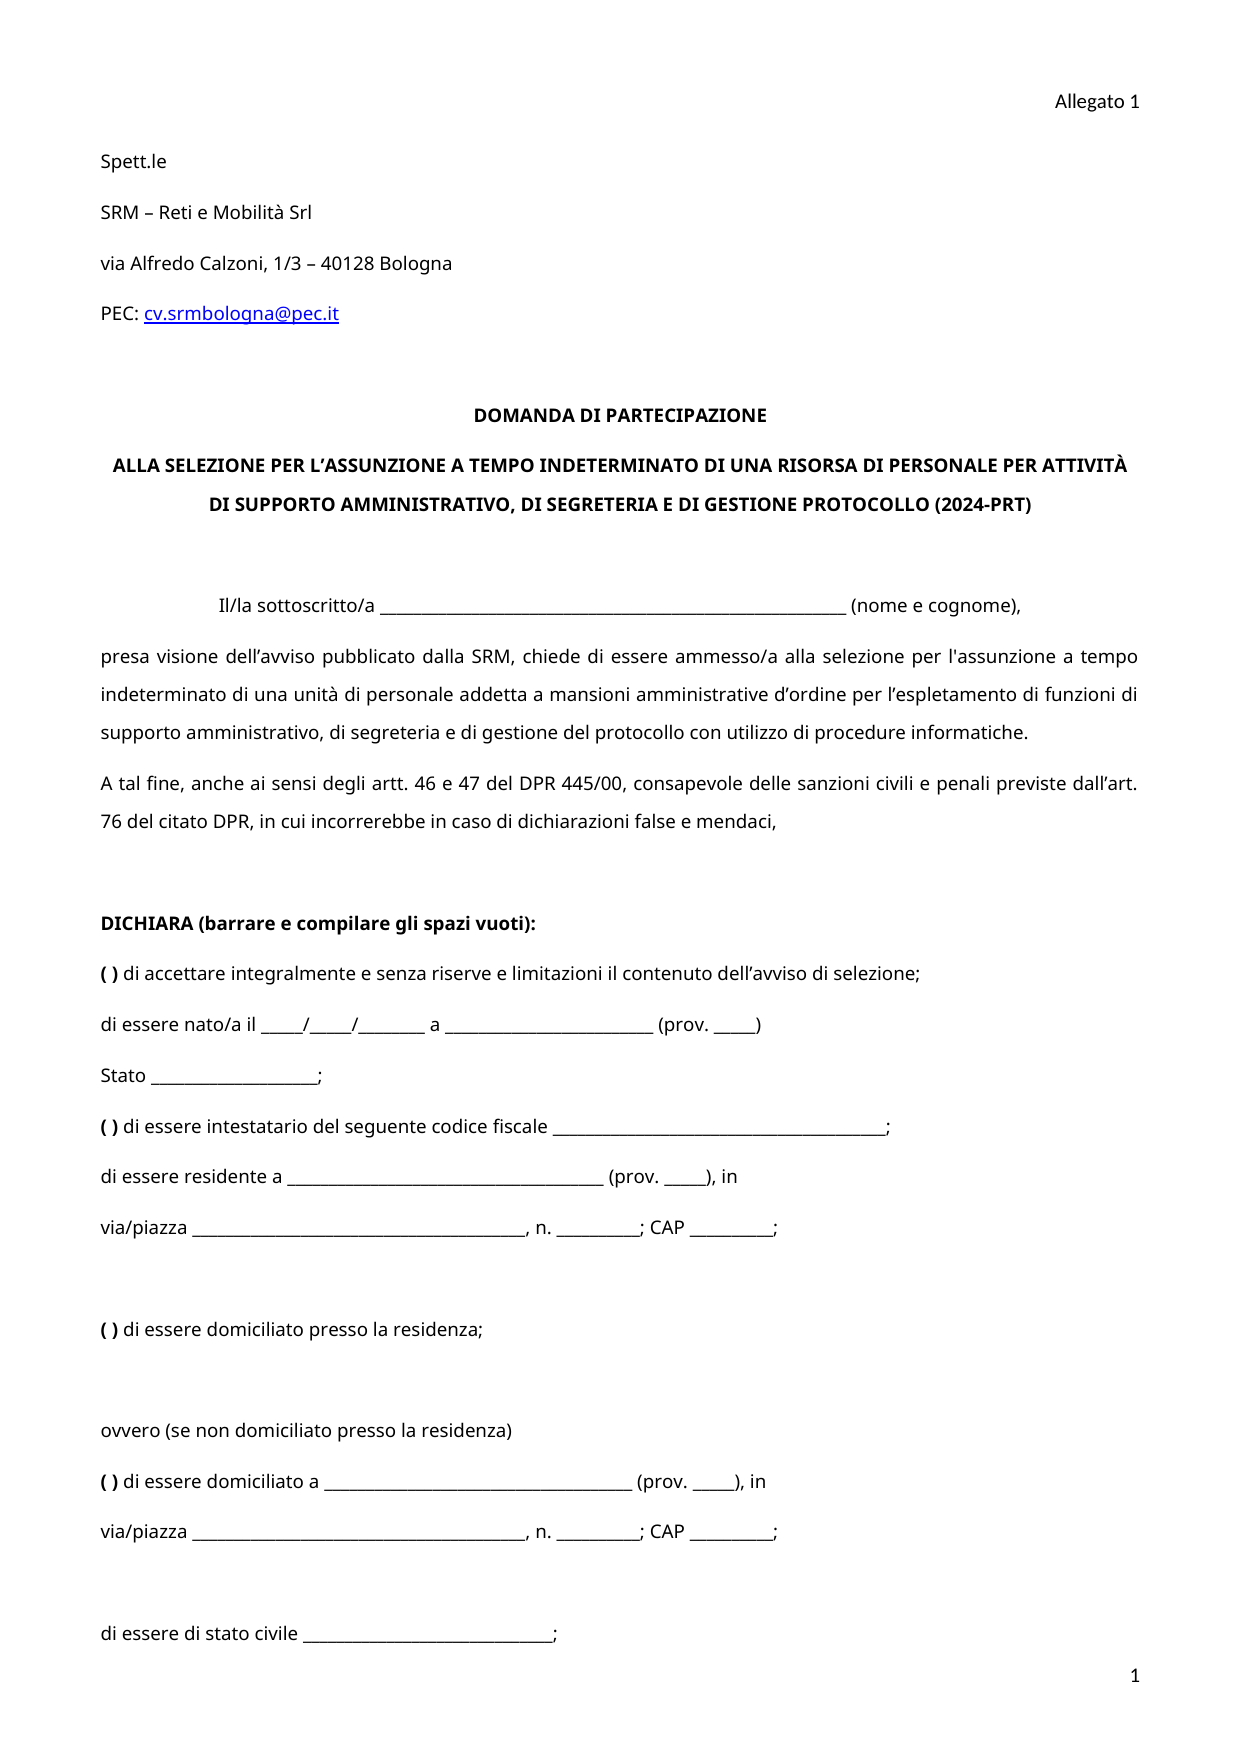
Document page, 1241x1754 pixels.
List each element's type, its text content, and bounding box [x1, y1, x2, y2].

text via/piazza ________________________________________, n. __________; CAP __________; [100, 1214, 1140, 1240]
text di essere di stato civile ______________________________; [100, 1620, 1140, 1646]
text ovvero (se non domiciliato presso la residenza) [100, 1417, 1140, 1443]
text ( ) di essere domiciliato a _____________________________________ (prov. _____), in [100, 1468, 1140, 1493]
text via/piazza ________________________________________, n. __________; CAP __________; [100, 1519, 1140, 1544]
text via Alfredo Calzoni, 1/3 – 40128 Bologna [100, 250, 1140, 275]
text ALLA SELEZIONE PER L’ASSUNZIONE A TEMPO INDETERMINATO DI UNA RISORSA DI PERSONALE PER ATTIVITÀ DI SUPPORTO AMMINISTRATIVO, DI SEGRETERIA E DI GESTIONE PROTOCOLLO (2024-PRT) [100, 453, 1140, 516]
text DOMANDA DI PARTECIPAZIONE [100, 402, 1140, 427]
text Stato ____________________; [100, 1062, 1140, 1088]
text di essere residente a ______________________________________ (prov. _____), in [100, 1164, 1140, 1189]
text PEC: cv.srmbologna@pec.it [100, 301, 1140, 326]
text DICHIARA (barrare e compilare gli spazi vuoti): [100, 910, 1140, 936]
text SRM – Reti e Mobilità Srl [100, 199, 1140, 224]
text A tal fine, anche ai sensi degli artt. 46 e 47 del DPR 445/00, consapevole delle sanzioni civili e penali previste dall’art. 76 del citato DPR, in cui incorrerebbe in caso di dichiarazioni false e mendaci, [100, 770, 1140, 834]
text ( ) di essere intestatario del seguente codice fiscale ________________________________________; [100, 1113, 1140, 1138]
text ( ) di essere domiciliato presso la residenza; [100, 1316, 1140, 1341]
text Il/la sottoscritto/a ________________________________________________________ (nome e cognome), [100, 592, 1140, 618]
text di essere nato/a il _____/_____/________ a _________________________ (prov. _____) [100, 1011, 1140, 1037]
text presa visione dell’avviso pubblicato dalla SRM, chiede di essere ammesso/a alla selezione per l'assunzione a tempo indeterminato di una unità di personale addetta a mansioni amministrative d’ordine per l’espletamento di funzioni di supporto amministrativo, di segreteria e di gestione del protocollo con utilizzo di procedure informatiche. [100, 643, 1140, 745]
text Spett.le [100, 148, 1140, 174]
text ( ) di accettare integralmente e senza riserve e limitazioni il contenuto dell’avviso di selezione; [100, 961, 1140, 986]
